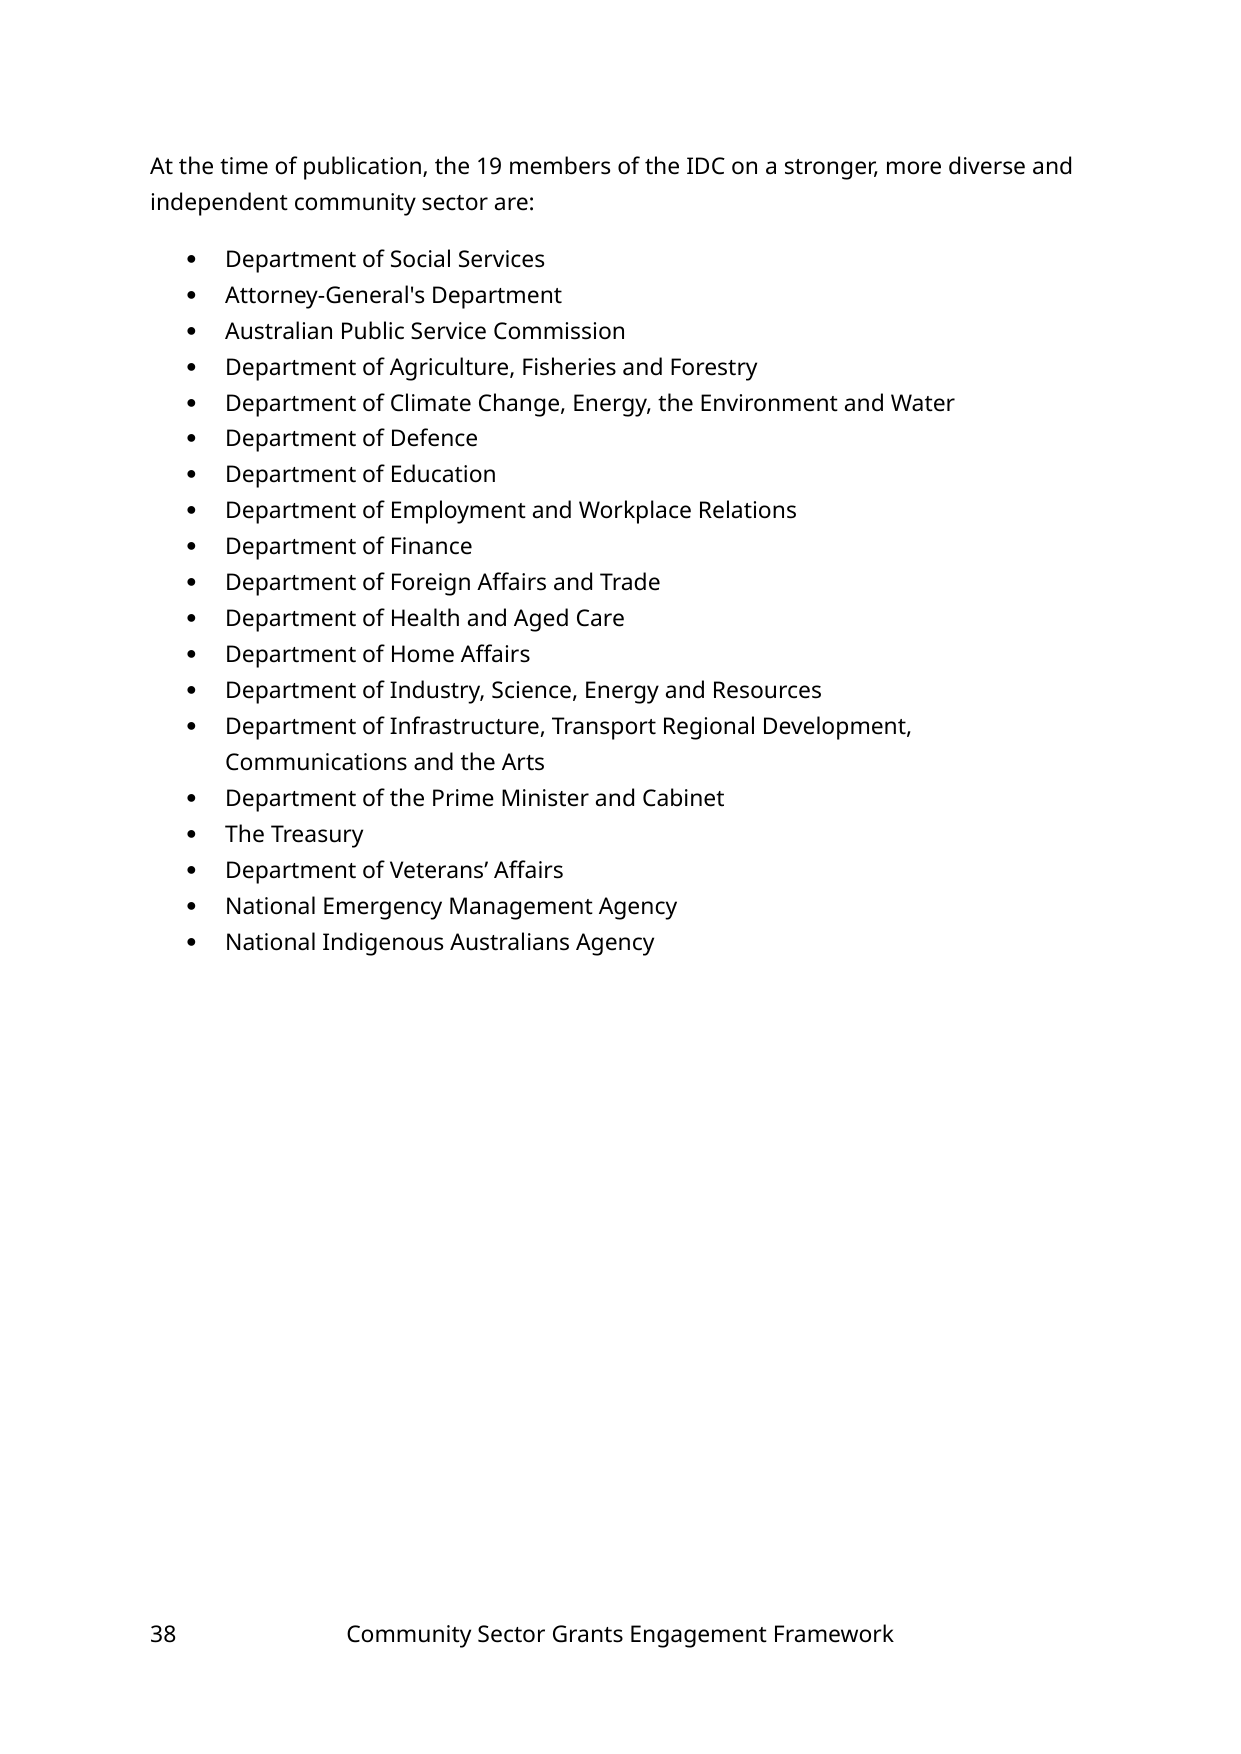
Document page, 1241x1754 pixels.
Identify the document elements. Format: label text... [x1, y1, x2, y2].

list The Treasury [187, 818, 1090, 849]
list Australian Public Service Commission [187, 314, 1090, 346]
list Department of Health and Aged Care [187, 602, 1090, 633]
text At the time of publication, the 19 members of the IDC on a stronger, more diverse and independent community sector are: [150, 150, 1090, 217]
list Department of Social Services [187, 243, 1090, 274]
list Department of Employment and Workplace Relations [187, 494, 1090, 526]
list Department of Finance [187, 530, 1090, 561]
list Department of Industry, Science, Energy and Resources [187, 674, 1090, 705]
list Department of Infrastructure, Transport Regional Development, Communications and the Arts [187, 710, 1090, 777]
list National Indigenous Australians Agency [187, 926, 1090, 957]
list Department of Defence [187, 422, 1090, 454]
list Department of the Prime Minister and Cabinet [187, 782, 1090, 813]
list Department of Home Affairs [187, 638, 1090, 669]
list Department of Climate Change, Energy, the Environment and Water [187, 386, 1090, 418]
list National Emergency Management Agency [187, 889, 1090, 921]
list Attorney-General's Department [187, 279, 1090, 310]
list Department of Education [187, 458, 1090, 489]
list Department of Agriculture, Fisheries and Forestry [187, 351, 1090, 382]
list Department of Foreign Affairs and Trade [187, 566, 1090, 597]
list Department of Veterans’ Affairs [187, 854, 1090, 885]
